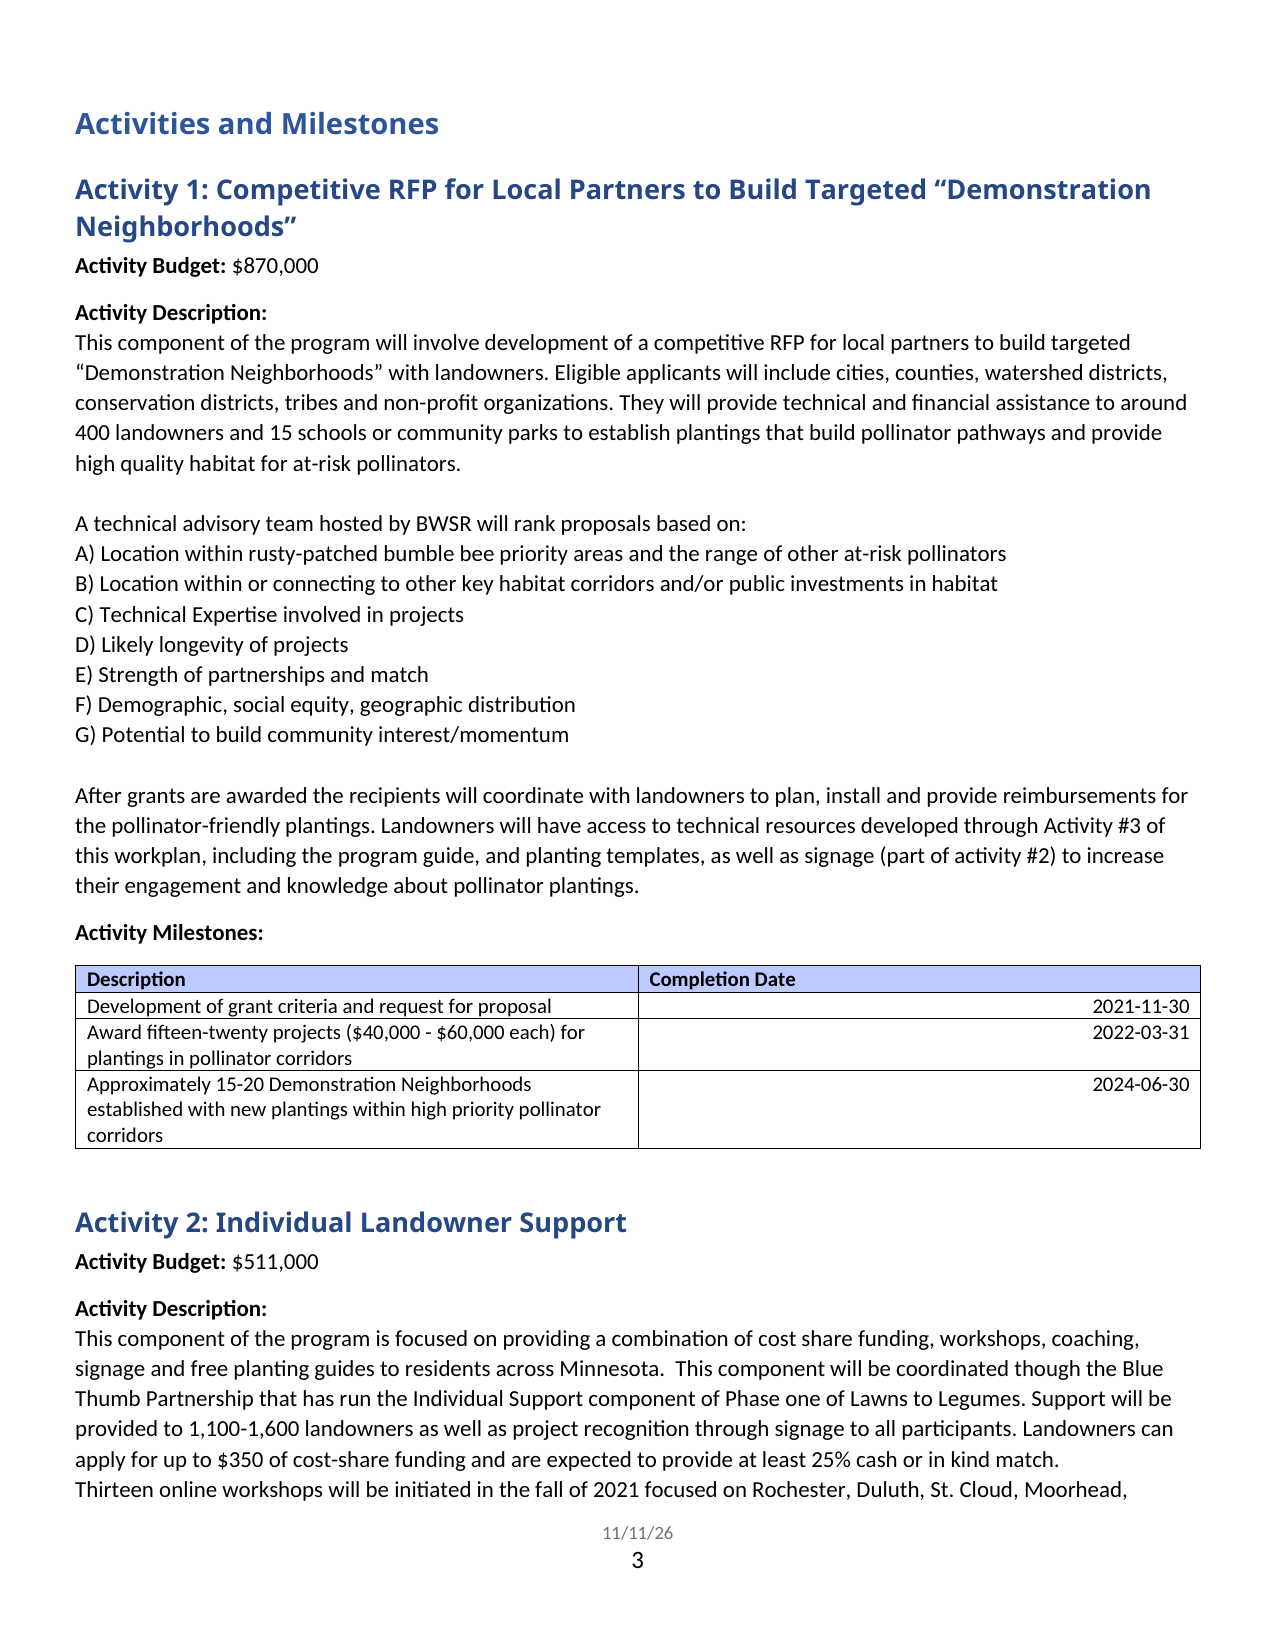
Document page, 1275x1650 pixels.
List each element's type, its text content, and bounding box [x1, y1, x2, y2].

text Activity Budget: $511,000 [75, 1247, 1200, 1275]
table_cell Approximately 15-20 Demonstration Neighborhoods established with new plantings within high priority pollinator corridors [76, 1071, 638, 1147]
text Activity Description: This component of the program will involve development of a competitive RFP for local partners to build targeted “Demonstration Neighborhoods” with landowners. Eligible applicants will include cities, counties, watershed districts, conservation districts, tribes and non-profit organizations. They will provide technical and financial assistance to around 400 landowners and 15 schools or community parks to establish plantings that build pollinator pathways and provide high quality habitat for at-risk pollinators. A technical advisory team hosted by BWSR will rank proposals based on: A) Location within rusty-patched bumble bee priority areas and the range of other at-risk pollinators B) Location within or connecting to other key habitat corridors and/or public investments in habitat C) Technical Expertise involved in projects D) Likely longevity of projects E) Strength of partnerships and match F) Demographic, social equity, geographic distribution G) Potential to build community interest/momentum After grants are awarded the recipients will coordinate with landowners to plan, install and provide reimbursements for the pollinator-friendly plantings. Landowners will have access to technical resources developed through Activity #3 of this workplan, including the program guide, and planting templates, as well as signage (part of activity #2) to increase their engagement and knowledge about pollinator plantings. [75, 298, 1200, 900]
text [75, 1294, 1200, 1503]
table_cell 2024-06-30 [639, 1071, 1200, 1147]
text Activity Milestones: [75, 918, 1200, 947]
table_cell 2022-03-31 [639, 1019, 1200, 1070]
subtitle Activity 1: Competitive RFP for Local Partners to Build Targeted “Demonstration Neighborhoods” [75, 171, 1200, 244]
subtitle Activity 2: Individual Landowner Support [75, 1204, 1200, 1241]
table_header Completion Date [639, 966, 1200, 992]
table_cell Award fifteen-twenty projects ($40,000 - $60,000 each) for plantings in pollinator corridors [76, 1019, 638, 1070]
table_header Description [76, 966, 638, 992]
table_cell 2021-11-30 [639, 993, 1200, 1018]
table_cell Development of grant criteria and request for proposal [76, 993, 638, 1018]
text Activity Budget: $870,000 [75, 251, 1200, 279]
subtitle Activities and Milestones [75, 103, 1200, 143]
